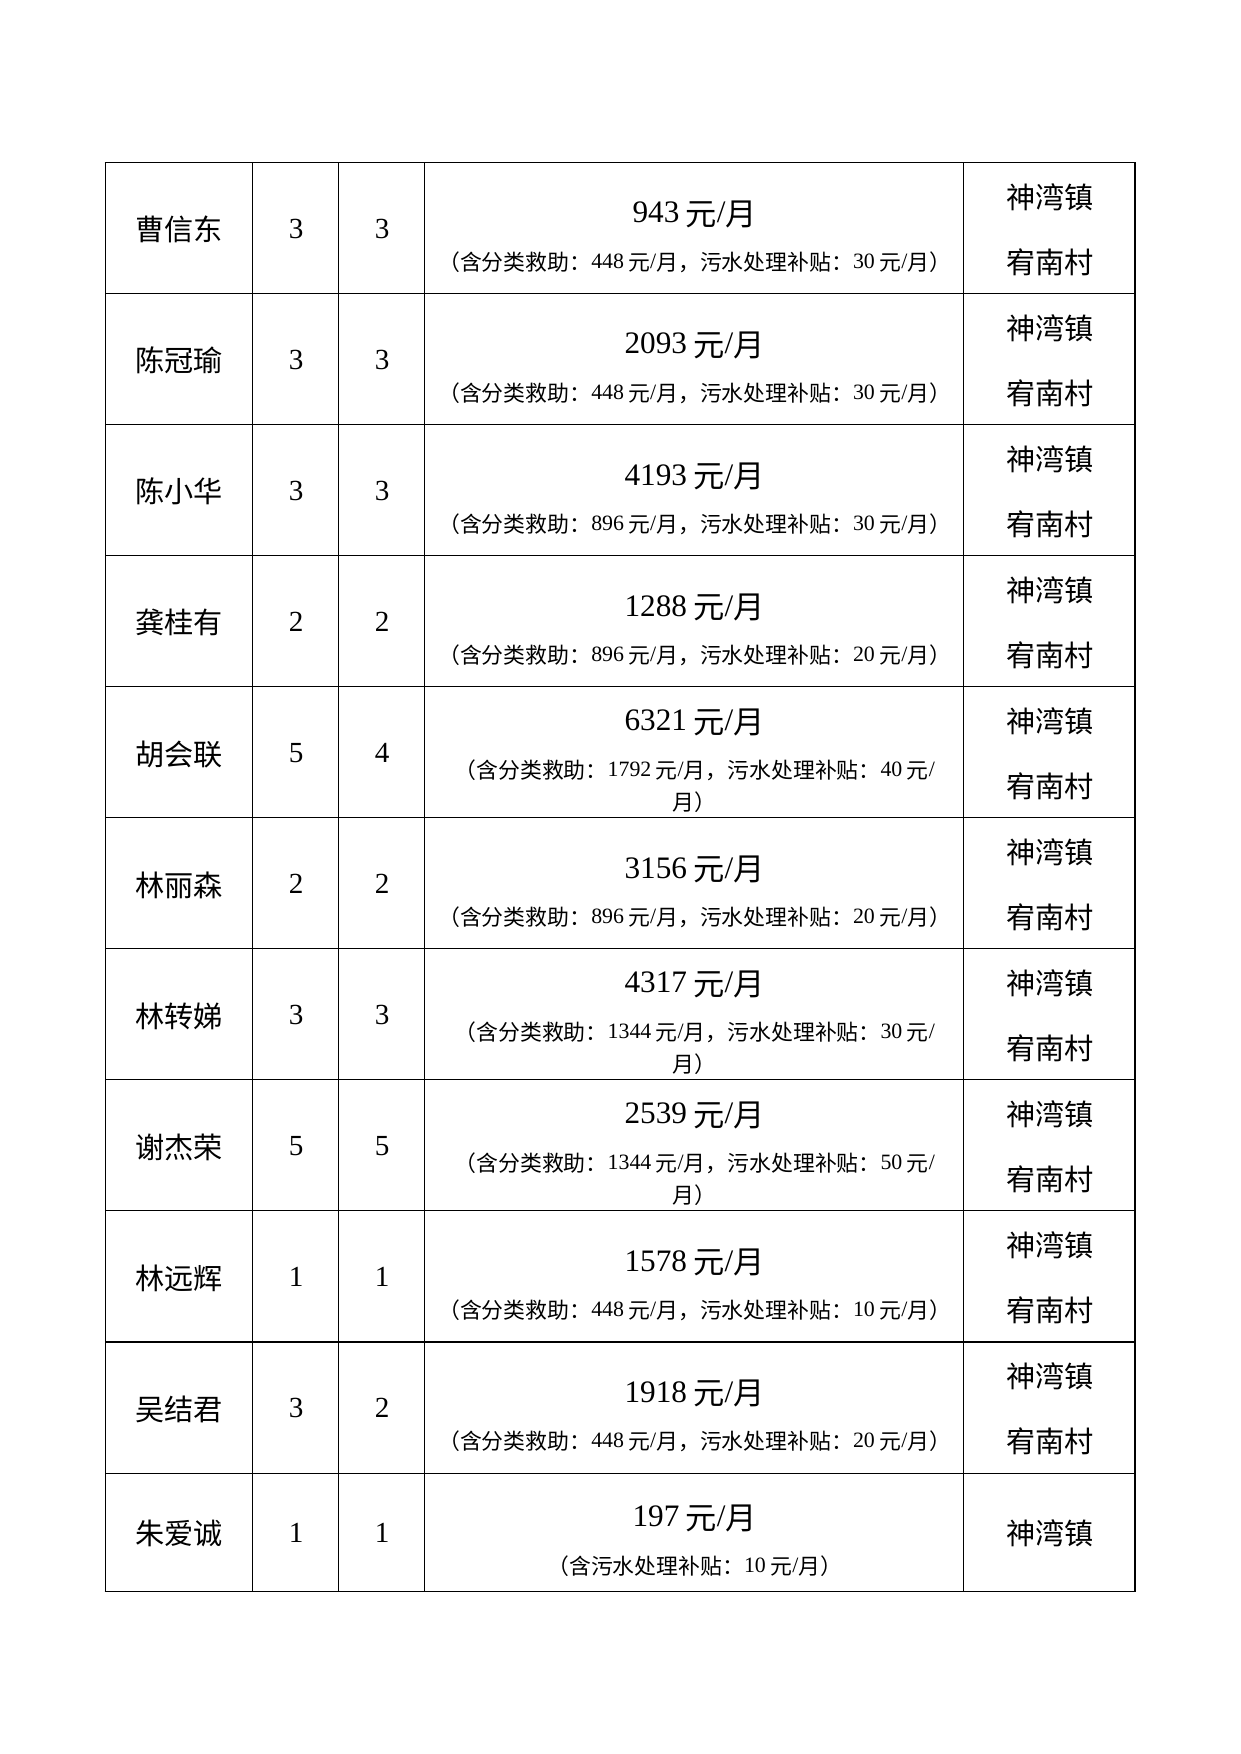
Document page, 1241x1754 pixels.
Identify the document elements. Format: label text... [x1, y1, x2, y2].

table_cell 林远辉 [106, 1211, 252, 1341]
table_cell 陈小华 [106, 425, 252, 555]
table_cell 神湾镇 宥南村 [964, 556, 1134, 686]
table_cell 神湾镇 宥南村 [964, 818, 1134, 948]
table_cell 神湾镇 宥南村 [964, 949, 1134, 1079]
table_cell 神湾镇 宥南村 [964, 163, 1134, 293]
table_cell 1918元/月 （含分类救助：448元/月，污水处理补贴：20元/月） [425, 1343, 963, 1472]
table_cell 1 [339, 1474, 424, 1591]
table_cell 神湾镇 宥南村 [964, 687, 1134, 817]
table_cell 4 [339, 687, 424, 817]
table_cell 3 [339, 949, 424, 1079]
table_cell 2539元/月 （含分类救助：1344元/月，污水处理补贴：50元/月） [425, 1080, 963, 1210]
table_cell 神湾镇 宥南村 [964, 1474, 1134, 1591]
table_cell 龚桂有 [106, 556, 252, 686]
table_cell 2 [253, 818, 338, 948]
table_cell 1 [253, 1211, 338, 1341]
table_cell 吴结君 [106, 1343, 252, 1472]
table_cell 胡会联 [106, 687, 252, 817]
table_cell 1 [339, 1211, 424, 1341]
table_cell 神湾镇 宥南村 [964, 294, 1134, 424]
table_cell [425, 1474, 963, 1591]
table_cell 林转娣 [106, 949, 252, 1079]
table_cell 陈冠瑜 [106, 294, 252, 424]
table_cell 4317元/月 （含分类救助：1344元/月，污水处理补贴：30元/月） [425, 949, 963, 1079]
table_cell 3156元/月 （含分类救助：896元/月，污水处理补贴：20元/月） [425, 818, 963, 948]
table_cell 3 [339, 163, 424, 293]
table_cell 1 [253, 1474, 338, 1591]
table_cell 神湾镇 宥南村 [964, 425, 1134, 555]
table_cell 神湾镇 宥南村 [964, 1211, 1134, 1341]
table_cell 3 [253, 425, 338, 555]
table_cell 2093元/月 （含分类救助：448元/月，污水处理补贴：30元/月） [425, 294, 963, 424]
table_cell 3 [253, 294, 338, 424]
table_cell 神湾镇 宥南村 [964, 1343, 1134, 1472]
table_cell 3 [339, 294, 424, 424]
table_cell 3 [253, 1343, 338, 1472]
table_cell 2 [339, 818, 424, 948]
table_cell 5 [339, 1080, 424, 1210]
table_cell 朱爱诚 [106, 1474, 252, 1591]
table_cell 1578元/月 （含分类救助：448元/月，污水处理补贴：10元/月） [425, 1211, 963, 1341]
table_cell 3 [339, 425, 424, 555]
table_cell 林丽森 [106, 818, 252, 948]
table_cell 4193元/月 （含分类救助：896元/月，污水处理补贴：30元/月） [425, 425, 963, 555]
table_cell 3 [253, 949, 338, 1079]
table_cell 1288元/月 （含分类救助：896元/月，污水处理补贴：20元/月） [425, 556, 963, 686]
table_cell 3 [253, 163, 338, 293]
table_cell 943元/月 （含分类救助：448元/月，污水处理补贴：30元/月） [425, 163, 963, 293]
table_cell 6321元/月 （含分类救助：1792元/月，污水处理补贴：40元/月） [425, 687, 963, 817]
table_cell 5 [253, 687, 338, 817]
table_cell 2 [339, 1343, 424, 1472]
table_cell 曹信东 [106, 163, 252, 293]
table_cell 5 [253, 1080, 338, 1210]
table_cell 2 [253, 556, 338, 686]
table_cell 神湾镇 宥南村 [964, 1080, 1134, 1210]
table_cell 谢杰荣 [106, 1080, 252, 1210]
table_cell 2 [339, 556, 424, 686]
